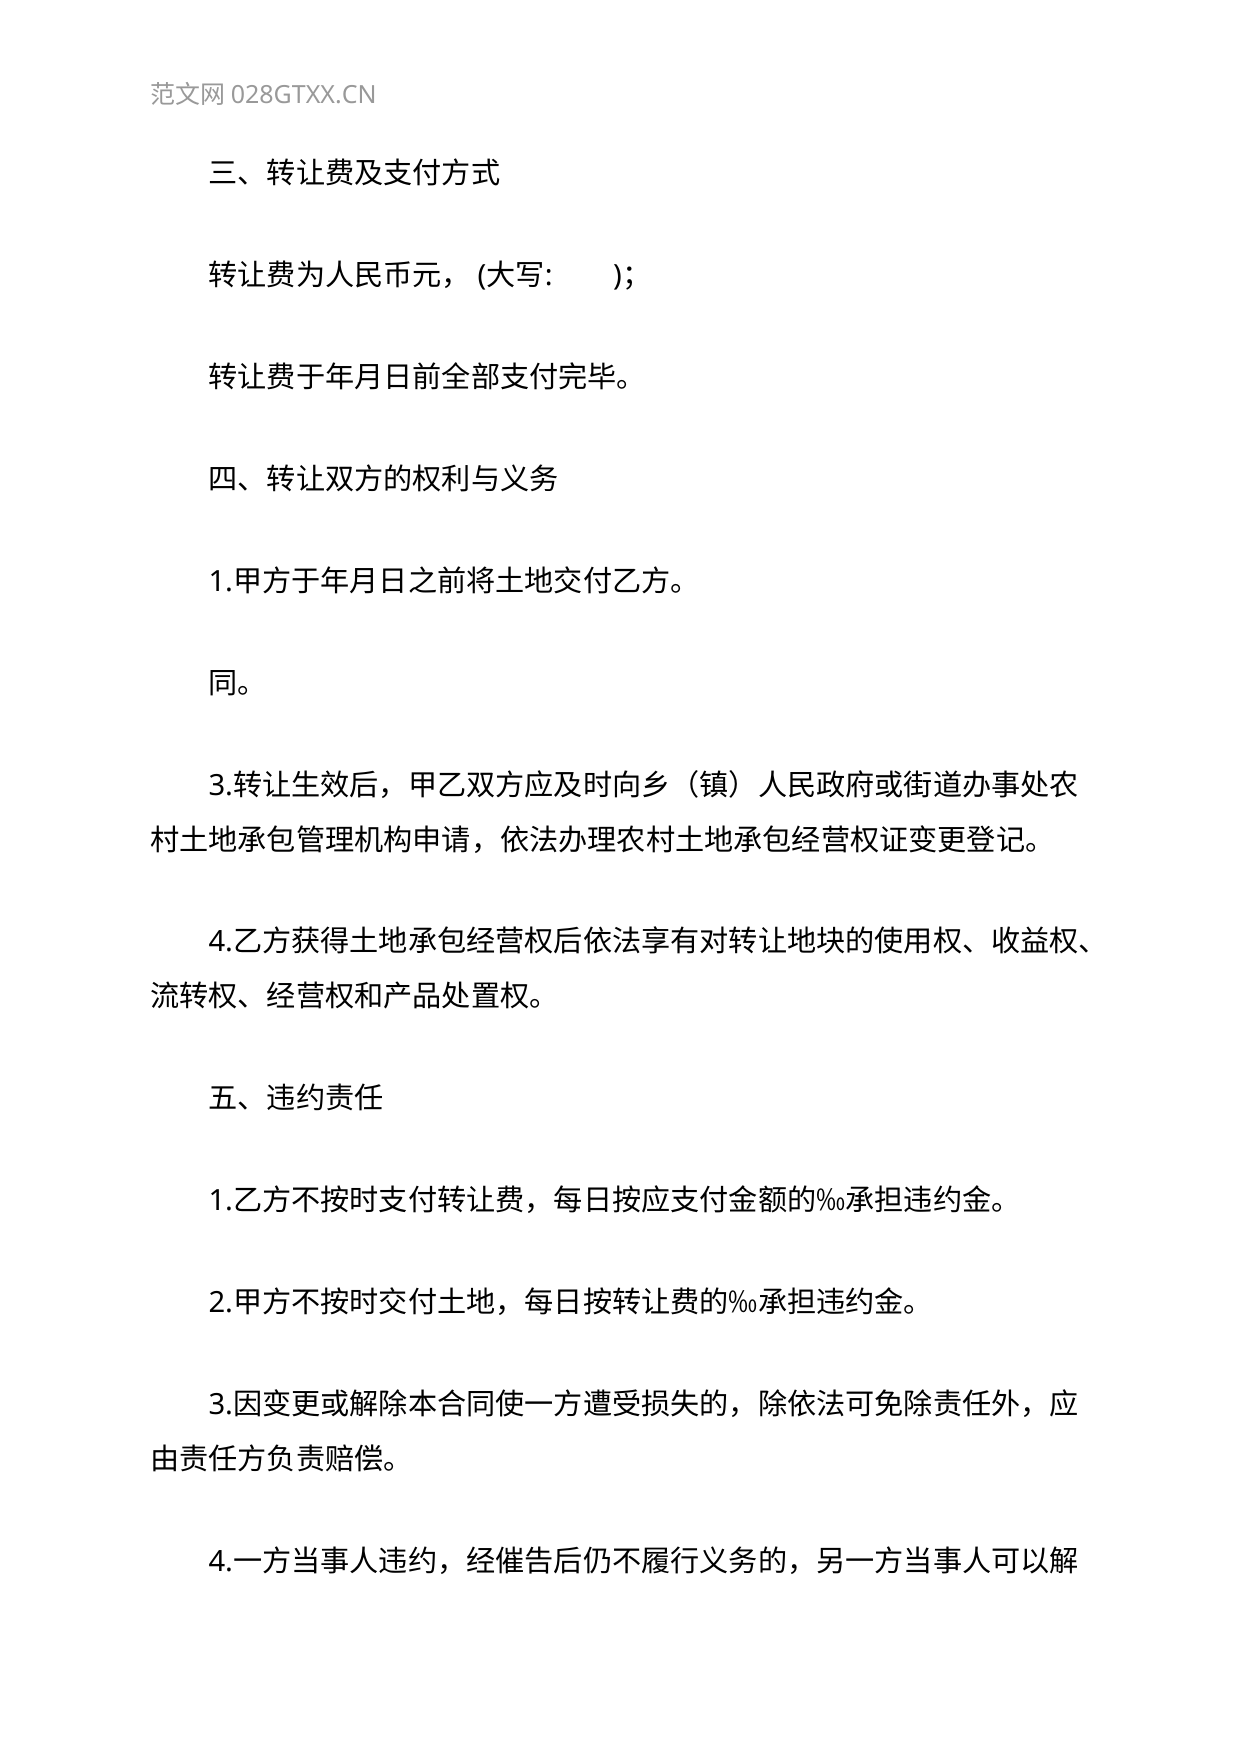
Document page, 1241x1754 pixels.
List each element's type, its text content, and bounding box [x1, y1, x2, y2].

text 3.因变更或解除本合同使一方遭受损失的，除依法可免除责任外，应由责任方负责赔偿。 [150, 1380, 1090, 1478]
text 1.乙方不按时支付转让费，每日按应支付金额的‰承担违约金。 [150, 1176, 1090, 1219]
text 4.乙方获得土地承包经营权后依法享有对转让地块的使用权、收益权、流转权、经营权和产品处置权。 [150, 918, 1090, 1015]
text 同。 [150, 659, 1090, 702]
text 2.甲方不按时交付土地，每日按转让费的‰承担违约金。 [150, 1278, 1090, 1321]
text 三、转让费及支付方式 [150, 150, 1090, 192]
text 1.甲方于年月日之前将土地交付乙方。 [150, 557, 1090, 600]
text 四、转让双方的权利与义务 [150, 456, 1090, 498]
text 五、违约责任 [150, 1074, 1090, 1117]
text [150, 1537, 1090, 1579]
text 转让费为人民币元， (大写: )； [150, 252, 1090, 294]
text 3.转让生效后，甲乙双方应及时向乡（镇）人民政府或街道办事处农村土地承包管理机构申请，依法办理农村土地承包经营权证变更登记。 [150, 761, 1090, 858]
text 转让费于年月日前全部支付完毕。 [150, 354, 1090, 396]
